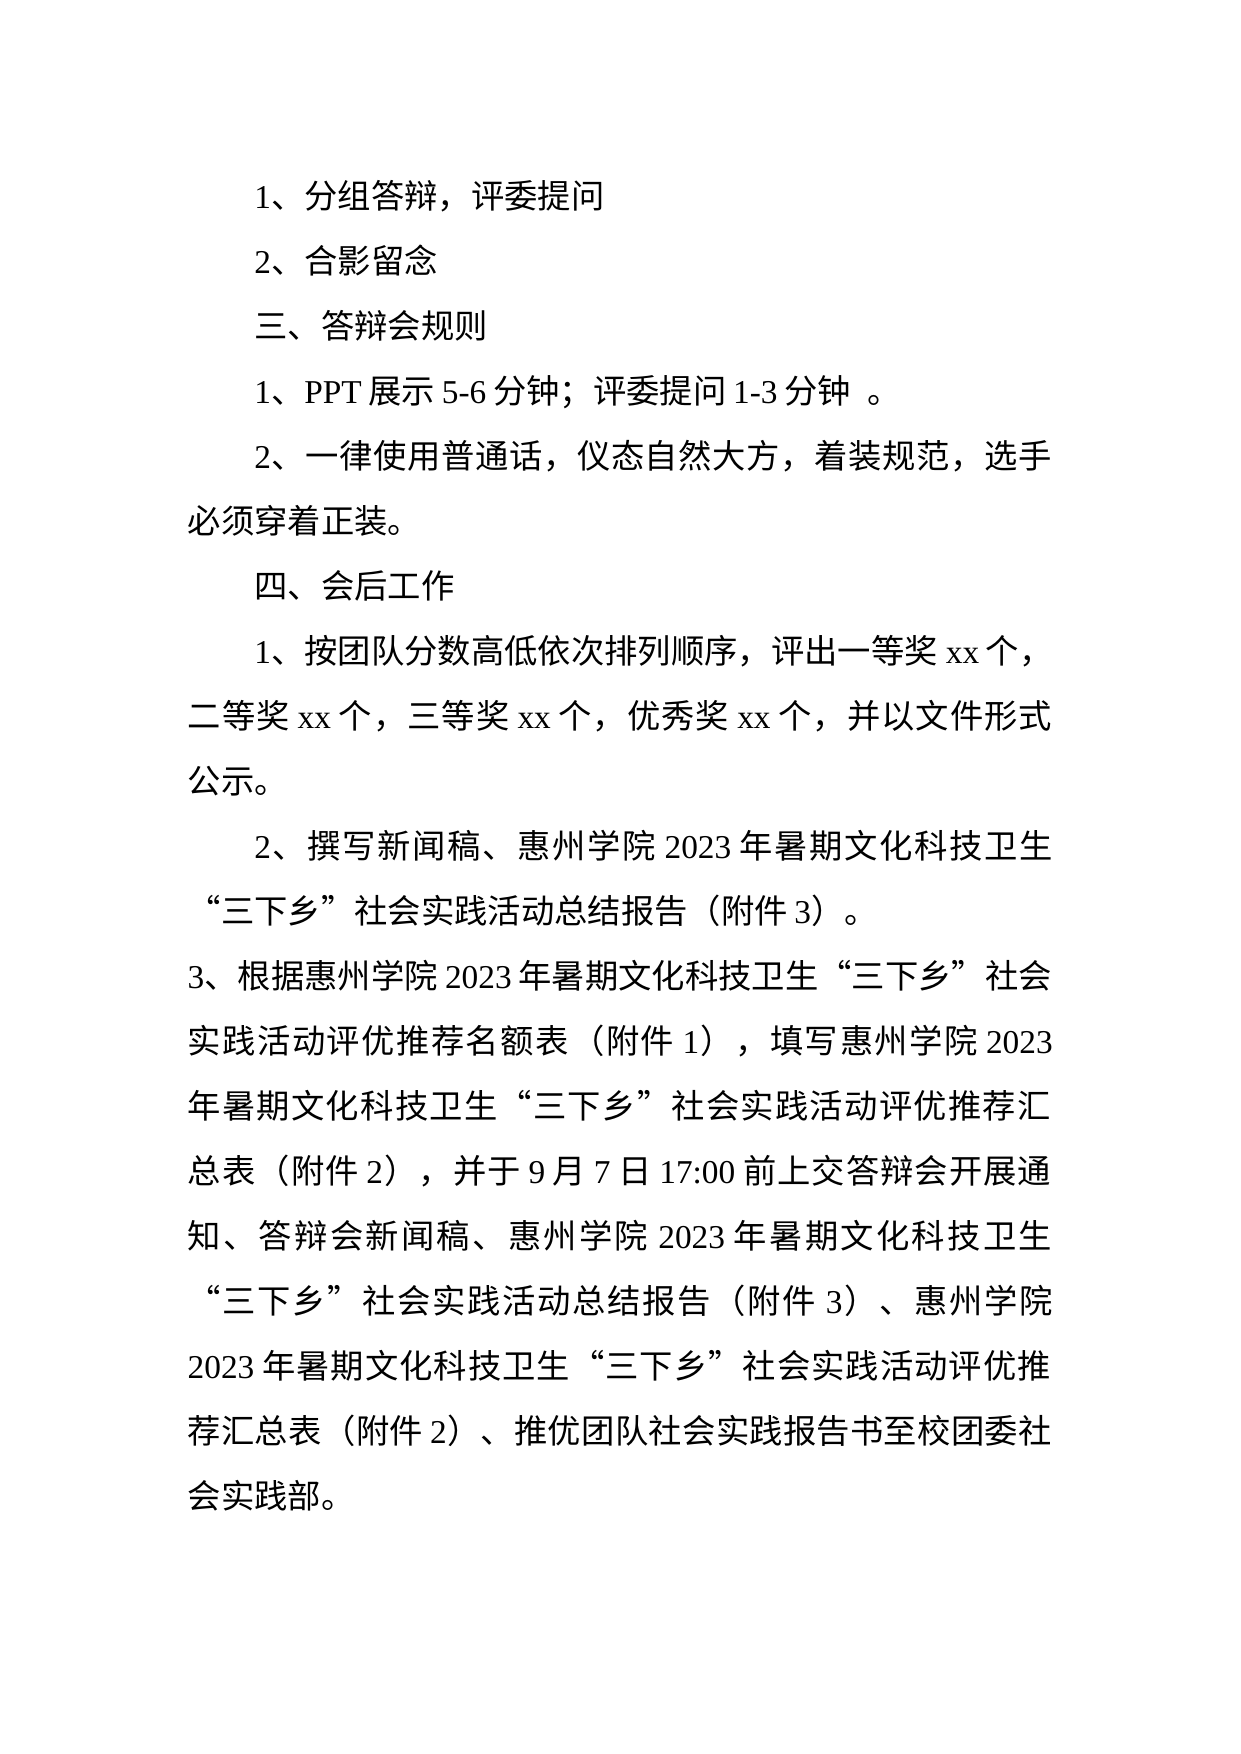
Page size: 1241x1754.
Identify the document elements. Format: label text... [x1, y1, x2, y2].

text 2、撰写新闻稿、惠州学院2023年暑期文化科技卫生“三下乡”社会实践活动总结报告（附件3）。 [187, 812, 1053, 942]
text 3、根据惠州学院2023年暑期文化科技卫生“三下乡”社会实践活动评优推荐名额表（附件1），填写惠州学院2023年暑期文化科技卫生“三下乡”社会实践活动评优推荐汇总表（附件2），并于9月7日17:00前上交答辩会开展通知、答辩会新闻稿、惠州学院2023年暑期文化科技卫生“三下乡”社会实践活动总结报告（附件3）、惠州学院2023年暑期文化科技卫生“三下乡”社会实践活动评优推荐汇总表（附件2）、推优团队社会实践报告书至校团委社会实践部。 [187, 942, 1053, 1527]
text 四、会后工作 [187, 552, 1053, 617]
text 1、按团队分数高低依次排列顺序，评出一等奖xx个，二等奖xx个，三等奖xx个，优秀奖xx个，并以文件形式公示。 [187, 617, 1053, 812]
text 1、PPT展示5-6分钟；评委提问1-3分钟 。 [187, 357, 1053, 422]
text 1、分组答辩，评委提问 [187, 162, 1053, 227]
text 2、合影留念 [187, 227, 1053, 292]
text 2、一律使用普通话，仪态自然大方，着装规范，选手必须穿着正装。 [187, 422, 1053, 552]
text 三、答辩会规则 [187, 292, 1053, 357]
